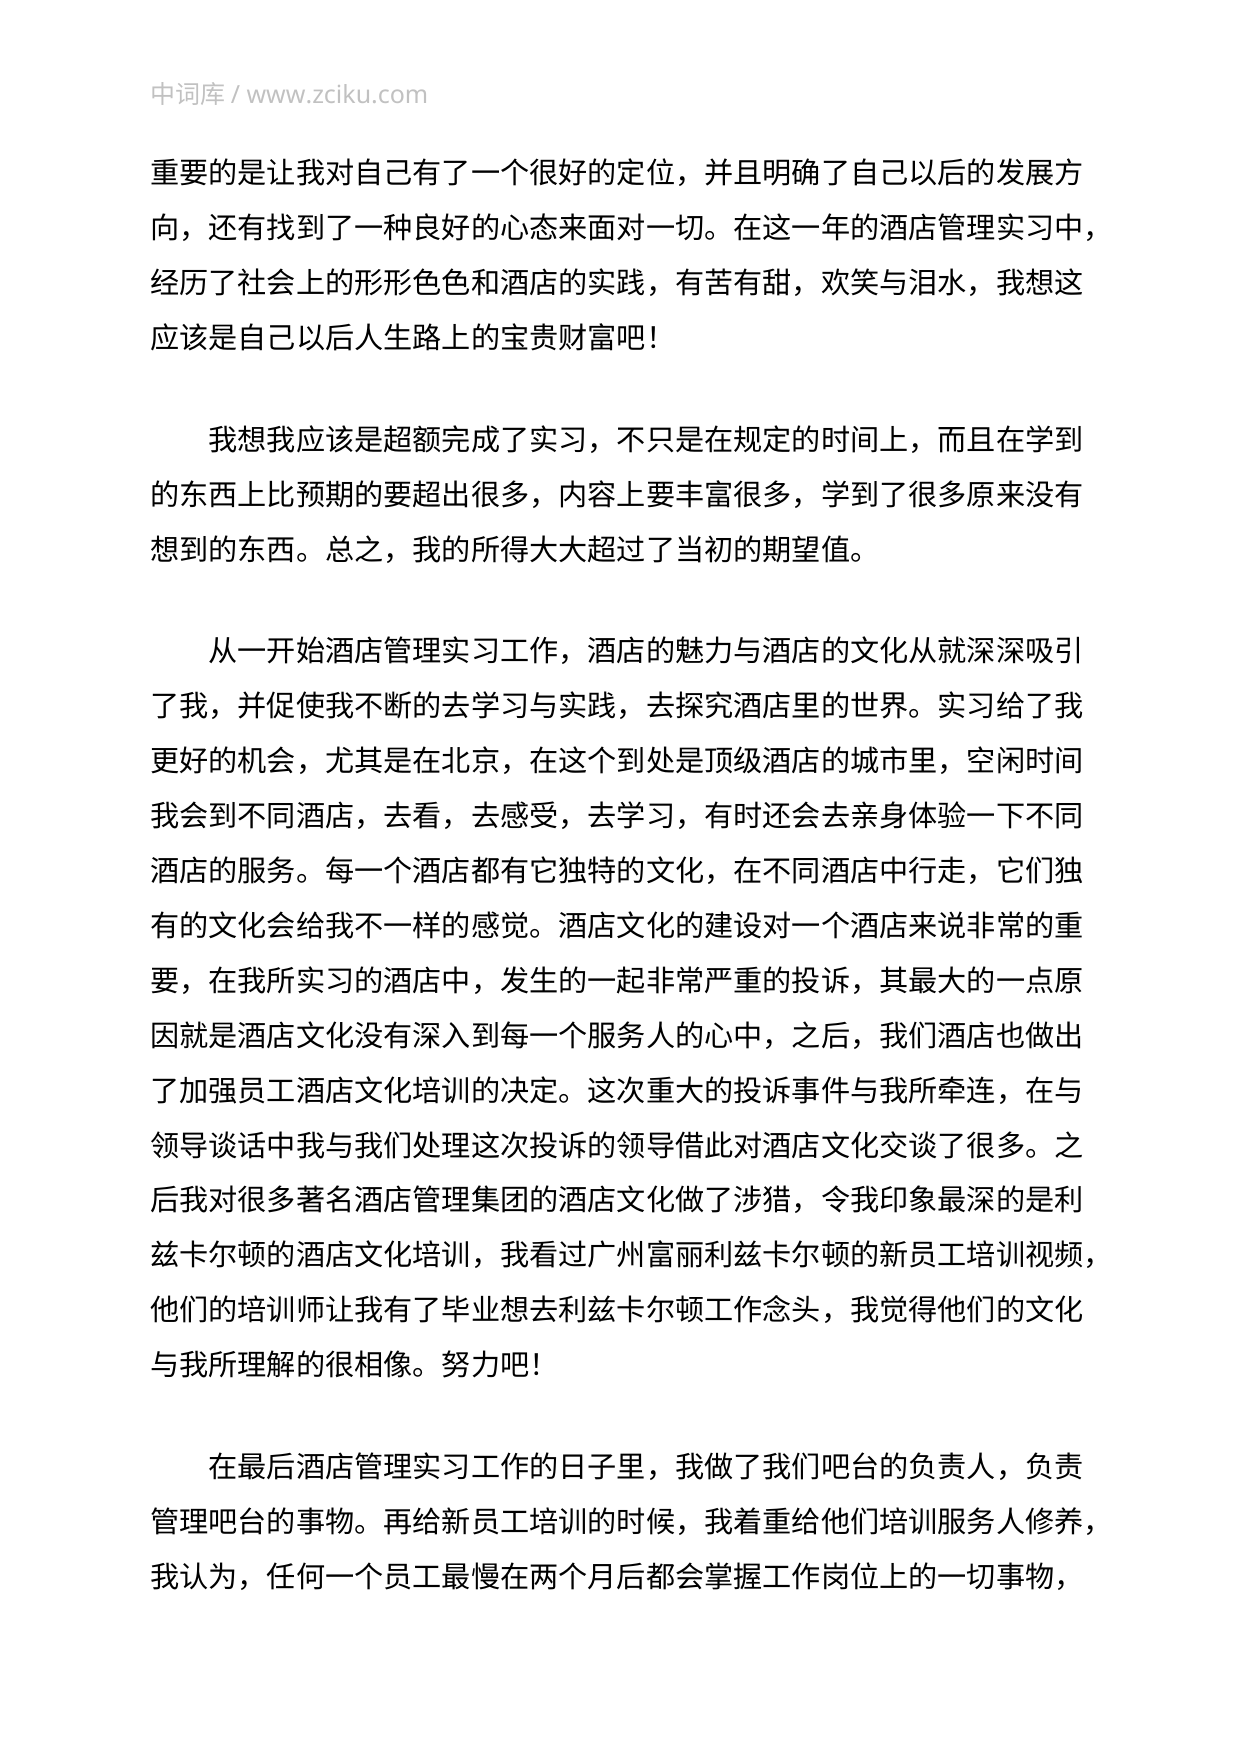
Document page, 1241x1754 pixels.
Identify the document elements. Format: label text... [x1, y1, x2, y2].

text 从一开始酒店管理实习工作，酒店的魅力与酒店的文化从就深深吸引了我，并促使我不断的去学习与实践，去探究酒店里的世界。实习给了我更好的机会，尤其是在北京，在这个到处是顶级酒店的城市里，空闲时间我会到不同酒店，去看，去感受，去学习，有时还会去亲身体验一下不同酒店的服务。每一个酒店都有它独特的文化，在不同酒店中行走，它们独有的文化会给我不一样的感觉。酒店文化的建设对一个酒店来说非常的重要，在我所实习的酒店中，发生的一起非常严重的投诉，其最大的一点原因就是酒店文化没有深入到每一个服务人的心中，之后，我们酒店也做出了加强员工酒店文化培训的决定。这次重大的投诉事件与我所牵连，在与领导谈话中我与我们处理这次投诉的领导借此对酒店文化交谈了很多。之后我对很多著名酒店管理集团的酒店文化做了涉猎，令我印象最深的是利兹卡尔顿的酒店文化培训，我看过广州富丽利兹卡尔顿的新员工培训视频，他们的培训师让我有了毕业想去利兹卡尔顿工作念头，我觉得他们的文化与我所理解的很相像。努力吧！ [150, 628, 1090, 1384]
text 我想我应该是超额完成了实习，不只是在规定的时间上，而且在学到的东西上比预期的要超出很多，内容上要丰富很多，学到了很多原来没有想到的东西。总之，我的所得大大超过了当初的期望值。 [150, 416, 1090, 568]
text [150, 1443, 1090, 1596]
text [150, 150, 1090, 357]
